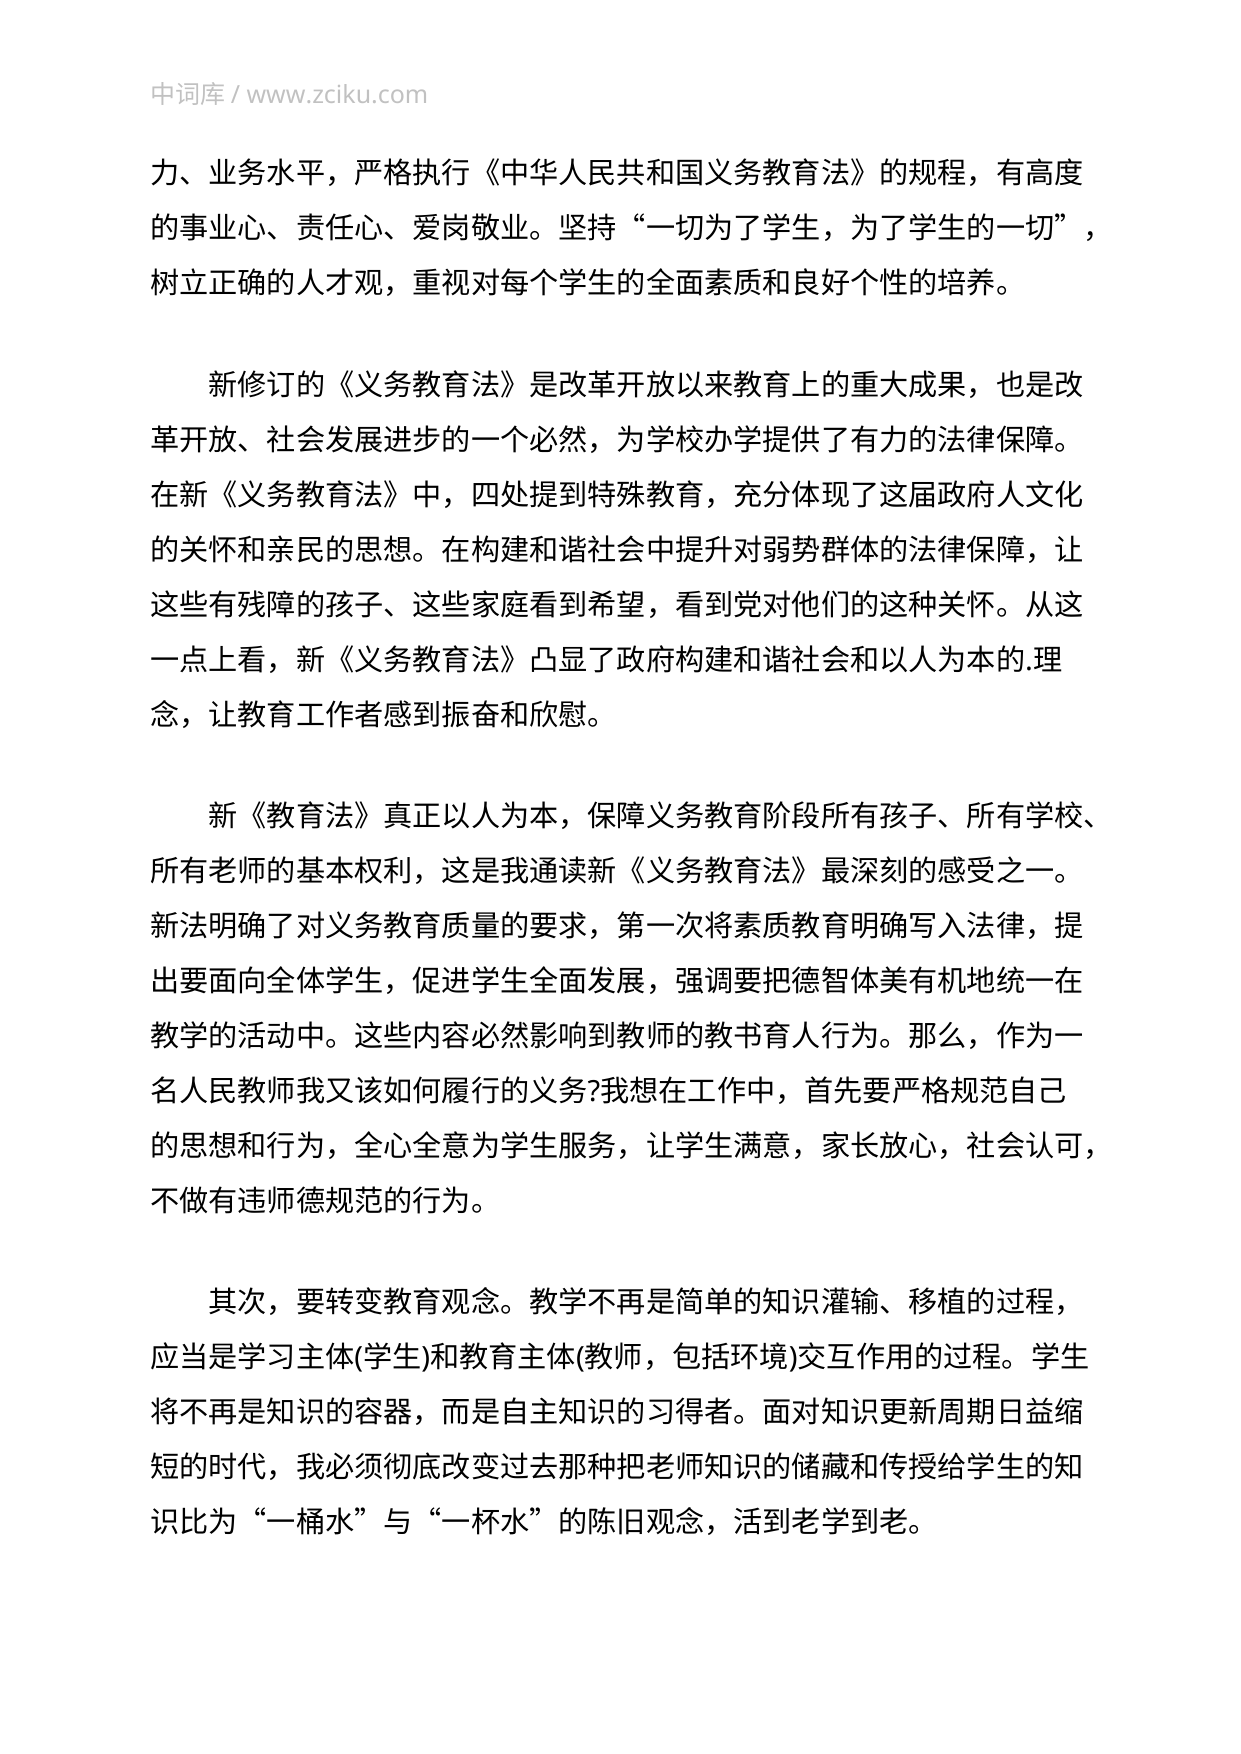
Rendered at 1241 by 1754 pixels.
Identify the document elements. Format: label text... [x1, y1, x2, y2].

text 其次，要转变教育观念。教学不再是简单的知识灌输、移植的过程，应当是学习主体(学生)和教育主体(教师，包括环境)交互作用的过程。学生将不再是知识的容器，而是自主知识的习得者。面对知识更新周期日益缩短的时代，我必须彻底改变过去那种把老师知识的储藏和传授给学生的知识比为“一桶水”与“一杯水”的陈旧观念，活到老学到老。 [150, 1279, 1090, 1541]
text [150, 150, 1090, 302]
text 新《教育法》真正以人为本，保障义务教育阶段所有孩子、所有学校、所有老师的基本权利，这是我通读新《义务教育法》最深刻的感受之一。新法明确了对义务教育质量的要求，第一次将素质教育明确写入法律，提出要面向全体学生，促进学生全面发展，强调要把德智体美有机地统一在教学的活动中。这些内容必然影响到教师的教书育人行为。那么，作为一名人民教师我又该如何履行的义务?我想在工作中，首先要严格规范自己的思想和行为，全心全意为学生服务，让学生满意，家长放心，社会认可，不做有违师德规范的行为。 [150, 793, 1090, 1219]
text 新修订的《义务教育法》是改革开放以来教育上的重大成果，也是改革开放、社会发展进步的一个必然，为学校办学提供了有力的法律保障。在新《义务教育法》中，四处提到特殊教育，充分体现了这届政府人文化的关怀和亲民的思想。在构建和谐社会中提升对弱势群体的法律保障，让这些有残障的孩子、这些家庭看到希望，看到党对他们的这种关怀。从这一点上看，新《义务教育法》凸显了政府构建和谐社会和以人为本的.理念，让教育工作者感到振奋和欣慰。 [150, 362, 1090, 733]
